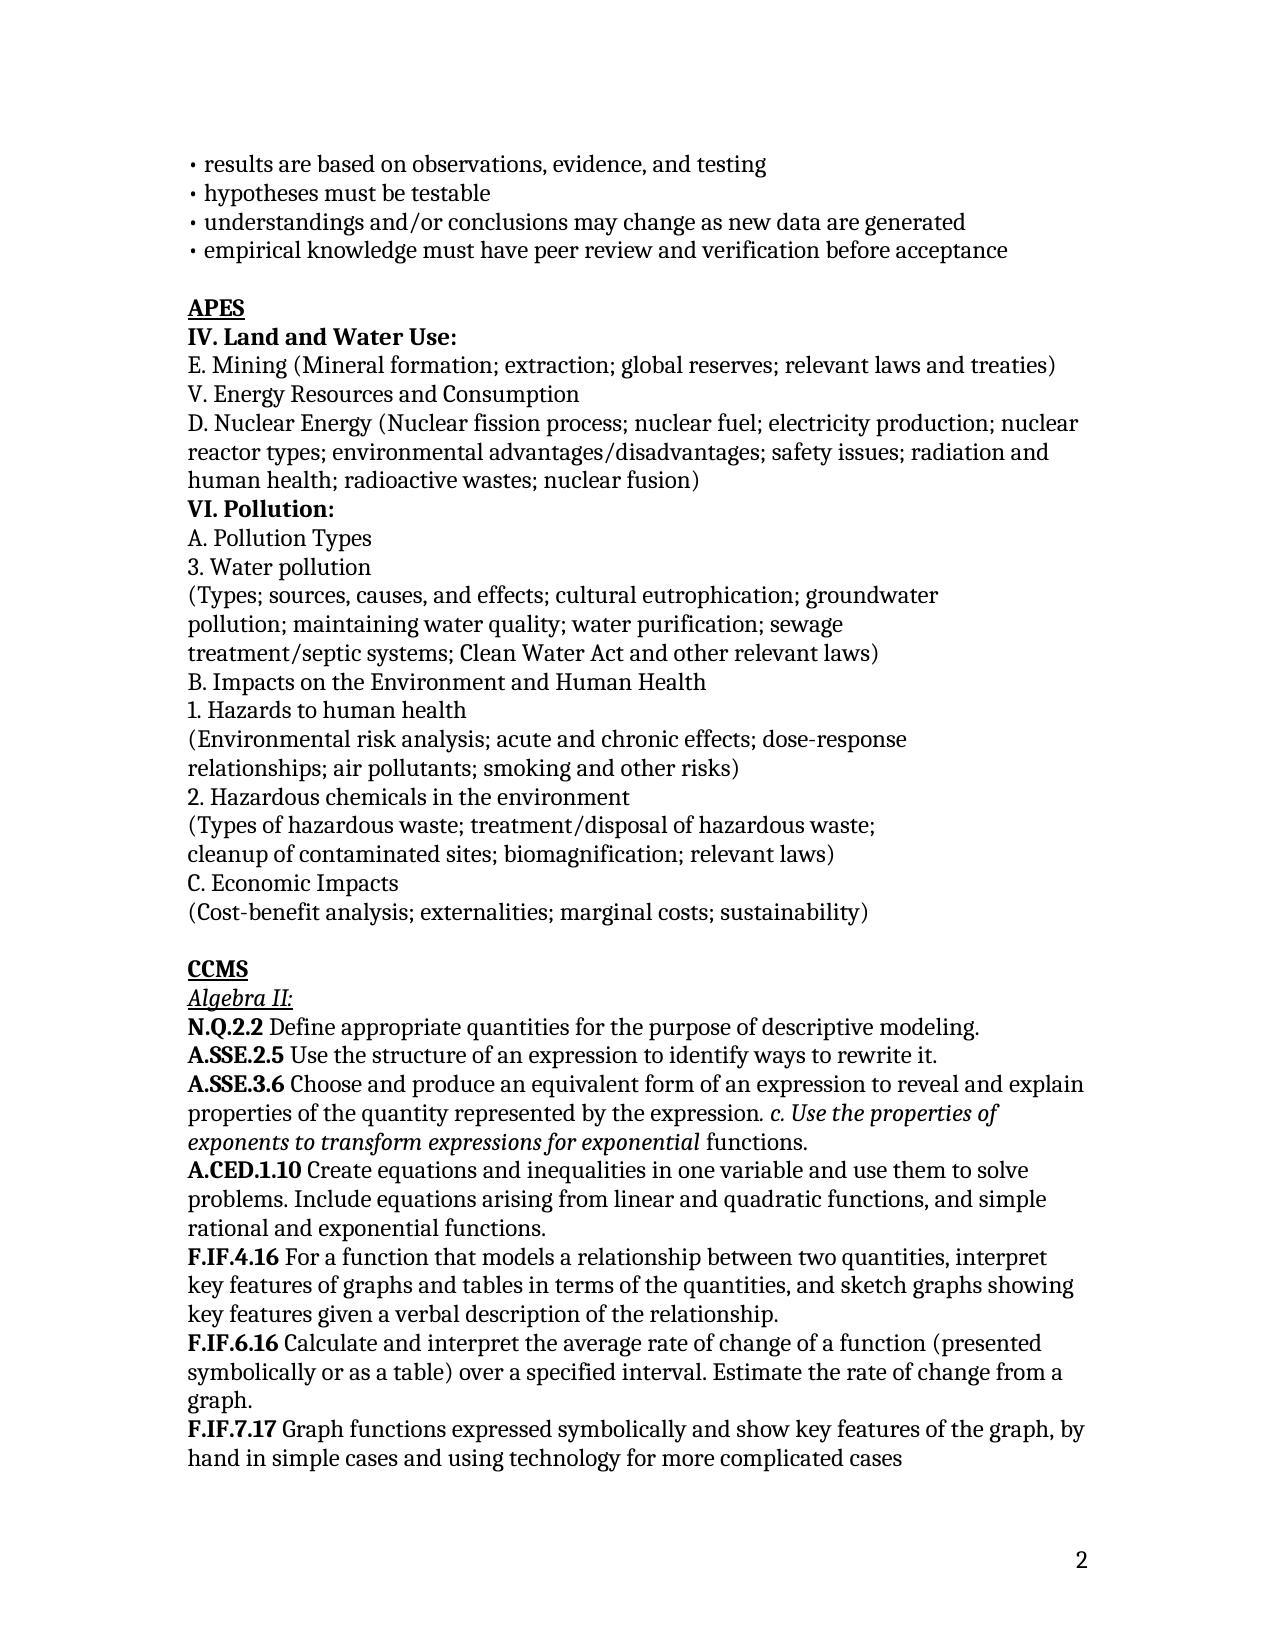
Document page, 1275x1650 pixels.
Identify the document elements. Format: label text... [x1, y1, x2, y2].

text CCMS [187, 955, 1087, 984]
text A.CED.1.10 Create equations and inequalities in one variable and use them to solve problems. Include equations arising from linear and quadratic functions, and simple rational and exponential functions. [187, 1156, 1087, 1242]
text relationships; air pollutants; smoking and other risks) [187, 754, 1087, 782]
text F.IF.4.16 For a function that models a relationship between two quantities, interpret key features of graphs and tables in terms of the quantities, and sketch graphs showing key features given a verbal description of the relationship. [187, 1242, 1087, 1329]
text • hypotheses must be testable [187, 179, 1087, 207]
text 3. Water pollution [187, 552, 1087, 581]
text treatment/septic systems; Clean Water Act and other relevant laws) B. Impacts on the Environment and Human Health [187, 639, 1087, 696]
text (Cost-benefit analysis; externalities; marginal costs; sustainability) [187, 897, 1087, 926]
text • understandings and/or conclusions may change as new data are generated [187, 207, 1087, 236]
text 1. Hazards to human health [187, 696, 1087, 725]
text (Types; sources, causes, and effects; cultural eutrophication; groundwater [187, 581, 1087, 610]
text A.SSE.2.5 Use the structure of an expression to identify ways to rewrite it. A.SSE.3.6 Choose and produce an equivalent form of an expression to reveal and explain properties of the quantity represented by the expression. c. Use the properties of exponents to transform expressions for exponential functions. [187, 1041, 1087, 1156]
text cleanup of contaminated sites; biomagnification; relevant laws) [187, 840, 1087, 869]
text VI. Pollution: A. Pollution Types [187, 495, 1087, 552]
text IV. Land and Water Use: [187, 322, 1087, 351]
text F.IF.6.16 Calculate and interpret the average rate of change of a function (presented symbolically or as a table) over a specified interval. Estimate the rate of change from a graph. [187, 1329, 1087, 1415]
text • empirical knowledge must have peer review and verification before acceptance [187, 236, 1087, 265]
text C. Economic Impacts [187, 869, 1087, 897]
text (Environmental risk analysis; acute and chronic effects; dose-response [187, 725, 1087, 754]
text 2. Hazardous chemicals in the environment [187, 782, 1087, 811]
text N.Q.2.2 Define appropriate quantities for the purpose of descriptive modeling. [187, 1012, 1087, 1041]
text pollution; maintaining water quality; water purification; sewage [187, 610, 1087, 639]
text E. Mining (Mineral formation; extraction; global reserves; relevant laws and treaties) V. Energy Resources and Consumption D. Nuclear Energy (Nuclear fission process; nuclear fuel; electricity production; nuclear reactor types; environmental advantages/disadvantages; safety issues; radiation and human health; radioactive wastes; nuclear fusion) [187, 351, 1087, 495]
text • results are based on observations, evidence, and testing [187, 150, 1087, 179]
text APES [187, 294, 1087, 322]
text (Types of hazardous waste; treatment/disposal of hazardous waste; [187, 811, 1087, 840]
text Algebra II: [187, 984, 1087, 1012]
text F.IF.7.17 Graph functions expressed symbolically and show key features of the graph, by hand in simple cases and using technology for more complicated cases [187, 1415, 1087, 1472]
